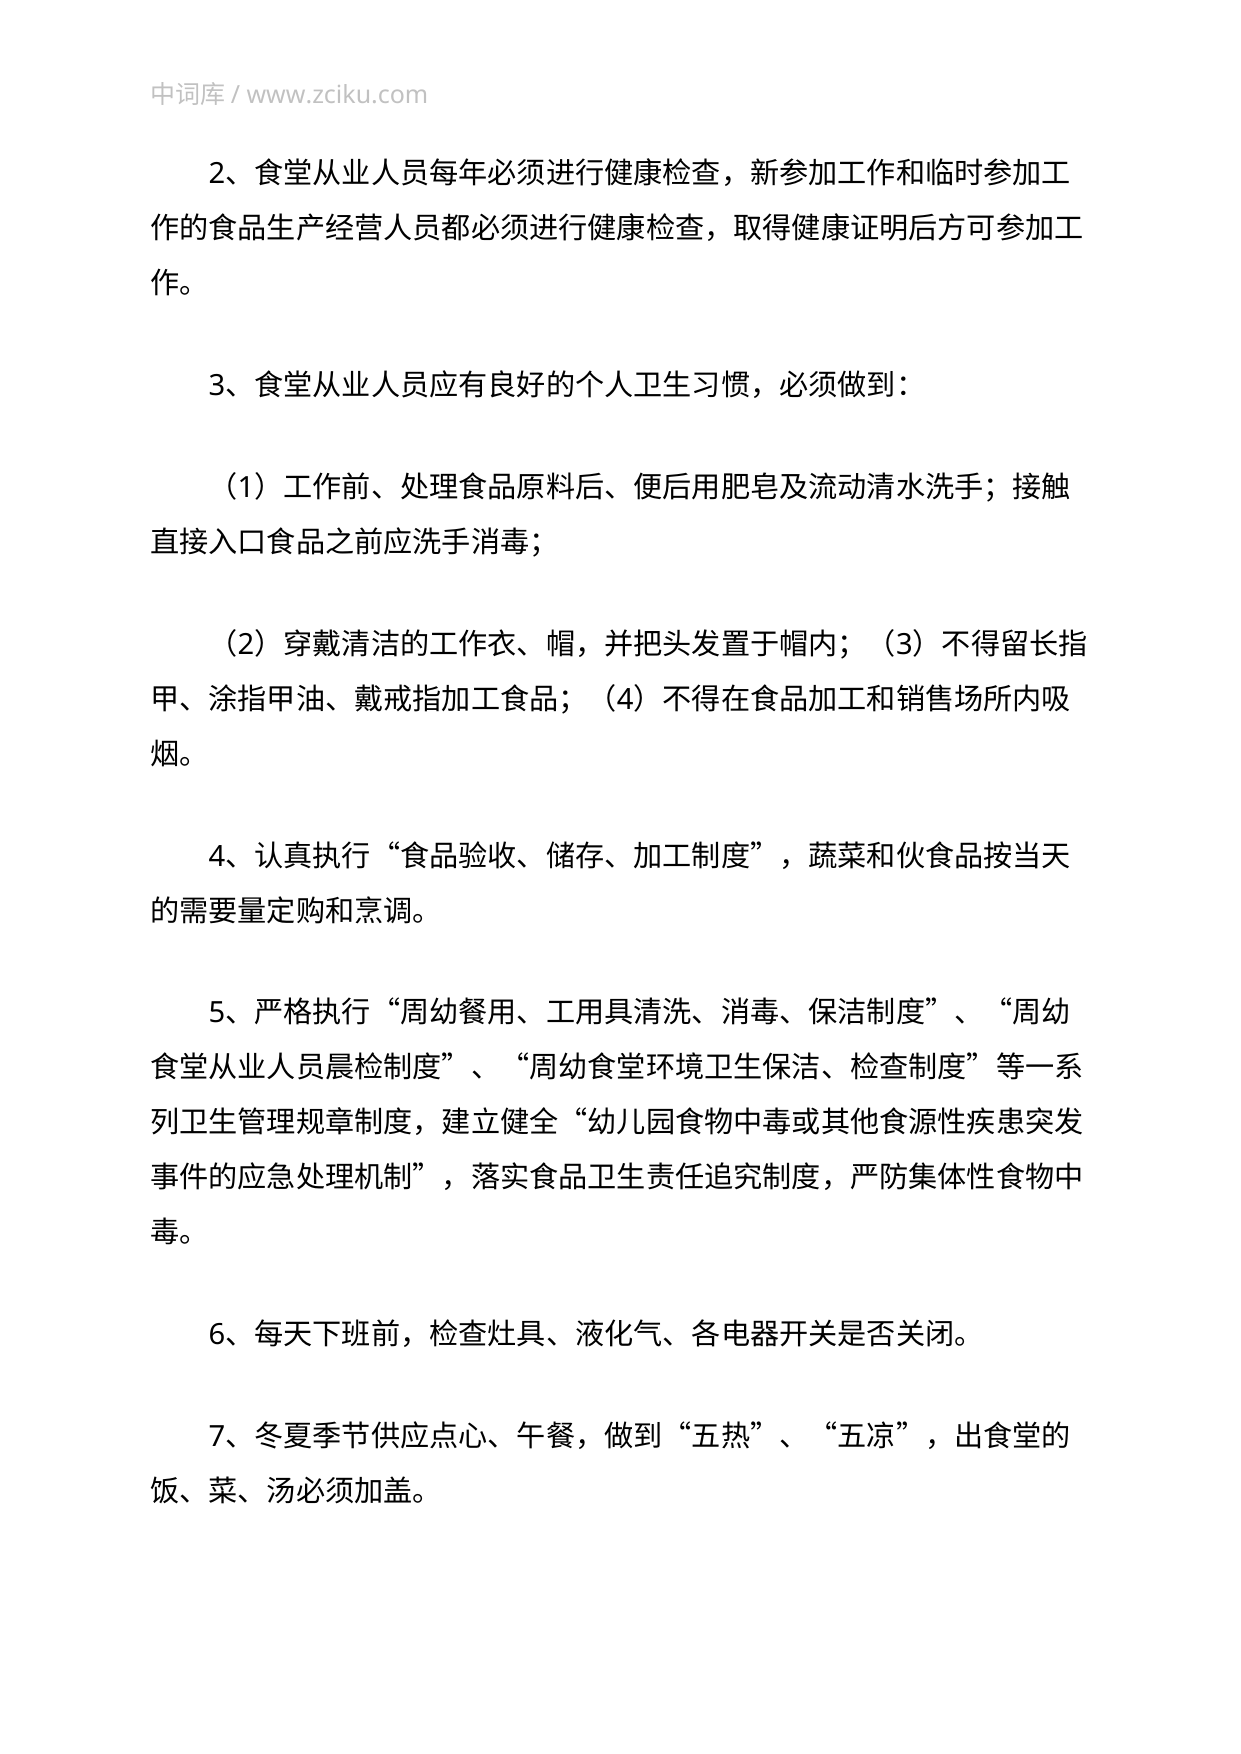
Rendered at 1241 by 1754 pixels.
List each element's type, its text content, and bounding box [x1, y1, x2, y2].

text 4、认真执行“食品验收、储存、加工制度”，蔬菜和伙食品按当天的需要量定购和烹调。 [150, 832, 1090, 929]
text 3、食堂从业人员应有良好的个人卫生习惯，必须做到： [150, 362, 1090, 404]
text 7、冬夏季节供应点心、午餐，做到“五热”、“五凉”，出食堂的饭、菜、汤必须加盖。 [150, 1412, 1090, 1510]
text 2、食堂从业人员每年必须进行健康检查，新参加工作和临时参加工作的食品生产经营人员都必须进行健康检查，取得健康证明后方可参加工作。 [150, 150, 1090, 302]
text （1）工作前、处理食品原料后、便后用肥皂及流动清水洗手；接触直接入口食品之前应洗手消毒； [150, 464, 1090, 561]
text 6、每天下班前，检查灶具、液化气、各电器开关是否关闭。 [150, 1310, 1090, 1353]
text （2）穿戴清洁的工作衣、帽，并把头发置于帽内；（3）不得留长指甲、涂指甲油、戴戒指加工食品；（4）不得在食品加工和销售场所内吸烟。 [150, 620, 1090, 773]
text 5、严格执行“周幼餐用、工用具清洗、消毒、保洁制度”、“周幼食堂从业人员晨检制度”、“周幼食堂环境卫生保洁、检查制度”等一系列卫生管理规章制度，建立健全“幼儿园食物中毒或其他食源性疾患突发事件的应急处理机制”，落实食品卫生责任追究制度，严防集体性食物中毒。 [150, 989, 1090, 1251]
